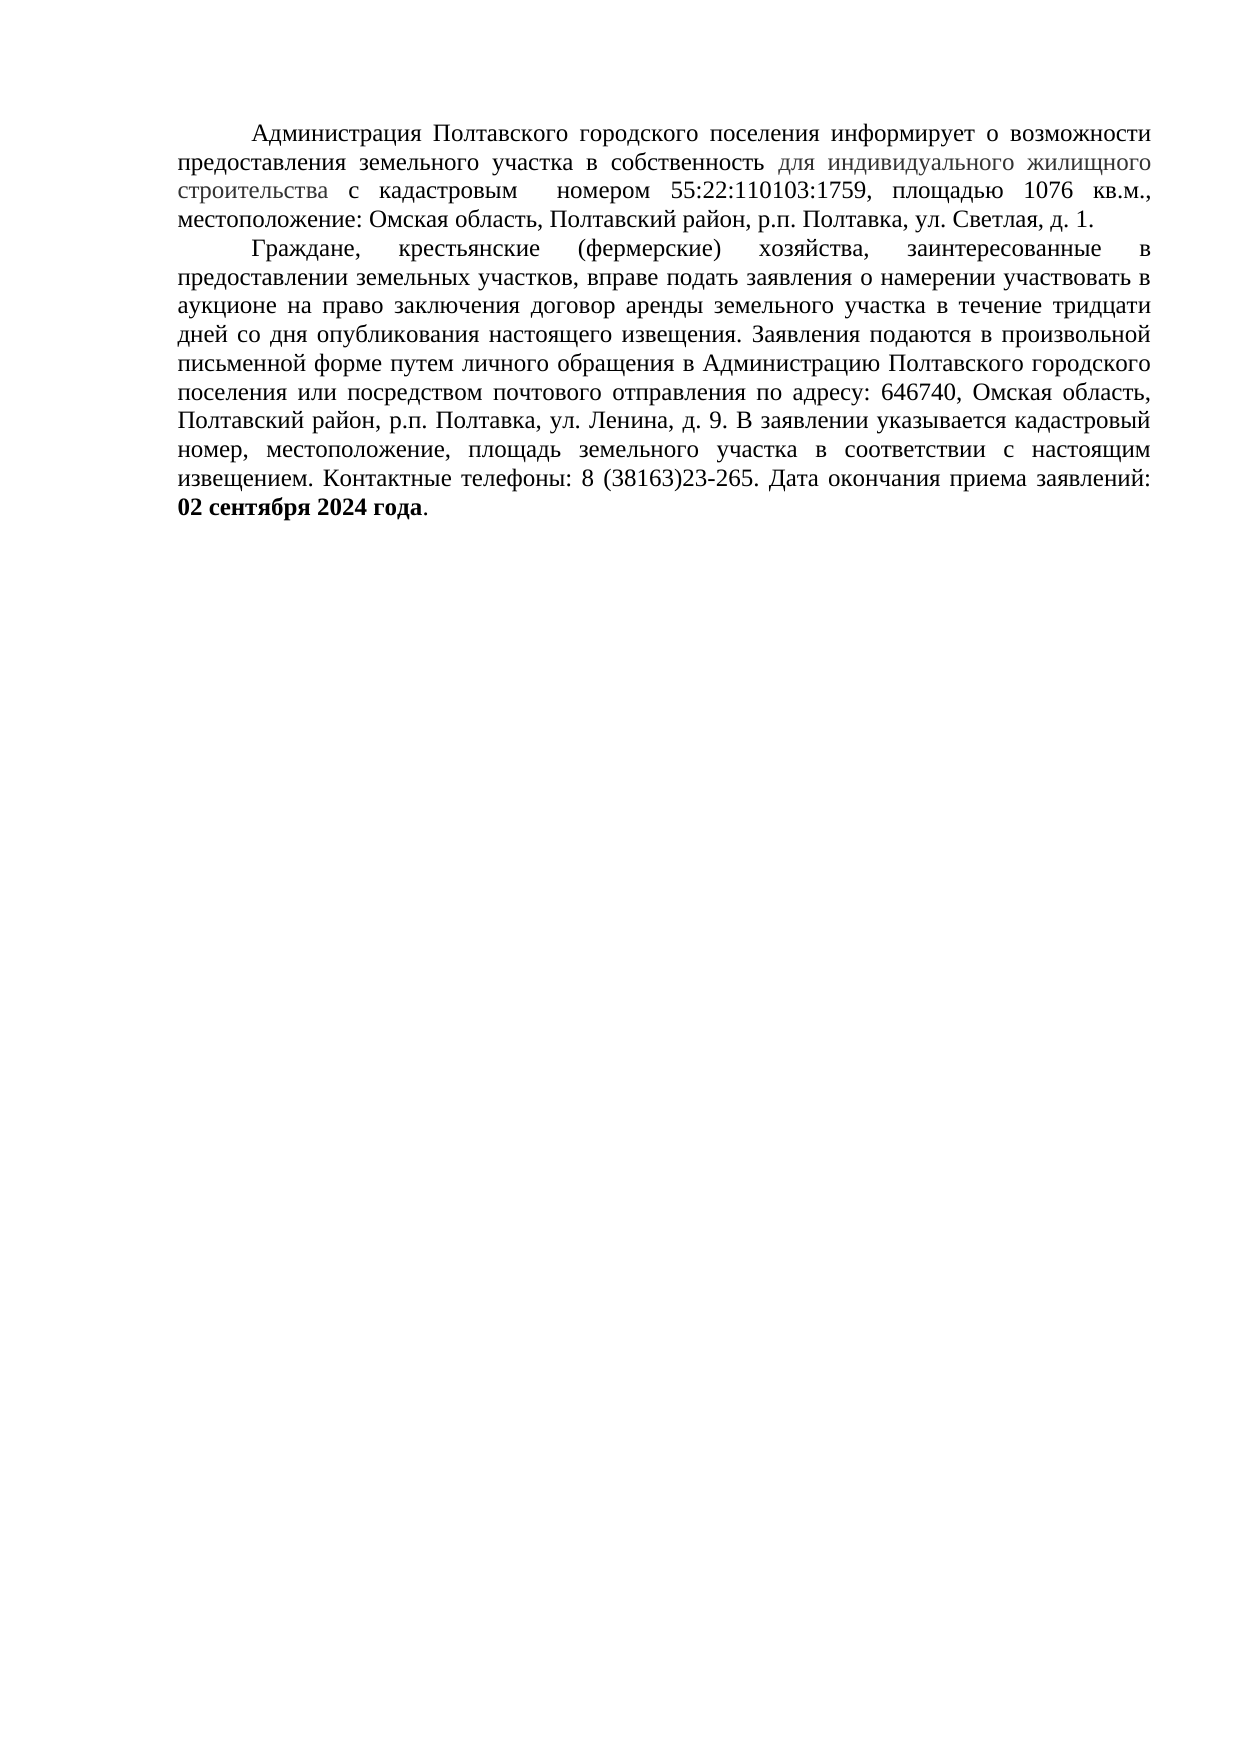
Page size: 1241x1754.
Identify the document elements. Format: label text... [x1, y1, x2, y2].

text Граждане, крестьянские (фермерские) хозяйства, заинтересованные в предоставлении земельных участков, вправе подать заявления о намерении участвовать в аукционе на право заключения договор аренды земельного участка в течение тридцати дней со дня опубликования настоящего извещения. Заявления подаются в произвольной письменной форме путем личного обращения в Администрацию Полтавского городского поселения или посредством почтового отправления по адресу: 646740, Омская область, Полтавский район, р.п. Полтавка, ул. Ленина, д. 9. В заявлении указывается кадастровый номер, местоположение, площадь земельного участка в соответствии с настоящим извещением. Контактные телефоны: 8 (38163)23-265. Дата окончания приема заявлений: 02 сентября 2024 года. [177, 233, 1152, 521]
text Администрация Полтавского городского поселения информирует о возможности предоставления земельного участка в собственность для индивидуального жилищного строительства с кадастровым номером 55:22:110103:1759, площадью 1076 кв.м., местоположение: Омская область, Полтавский район, р.п. Полтавка, ул. Светлая, д. 1. [177, 118, 1152, 233]
